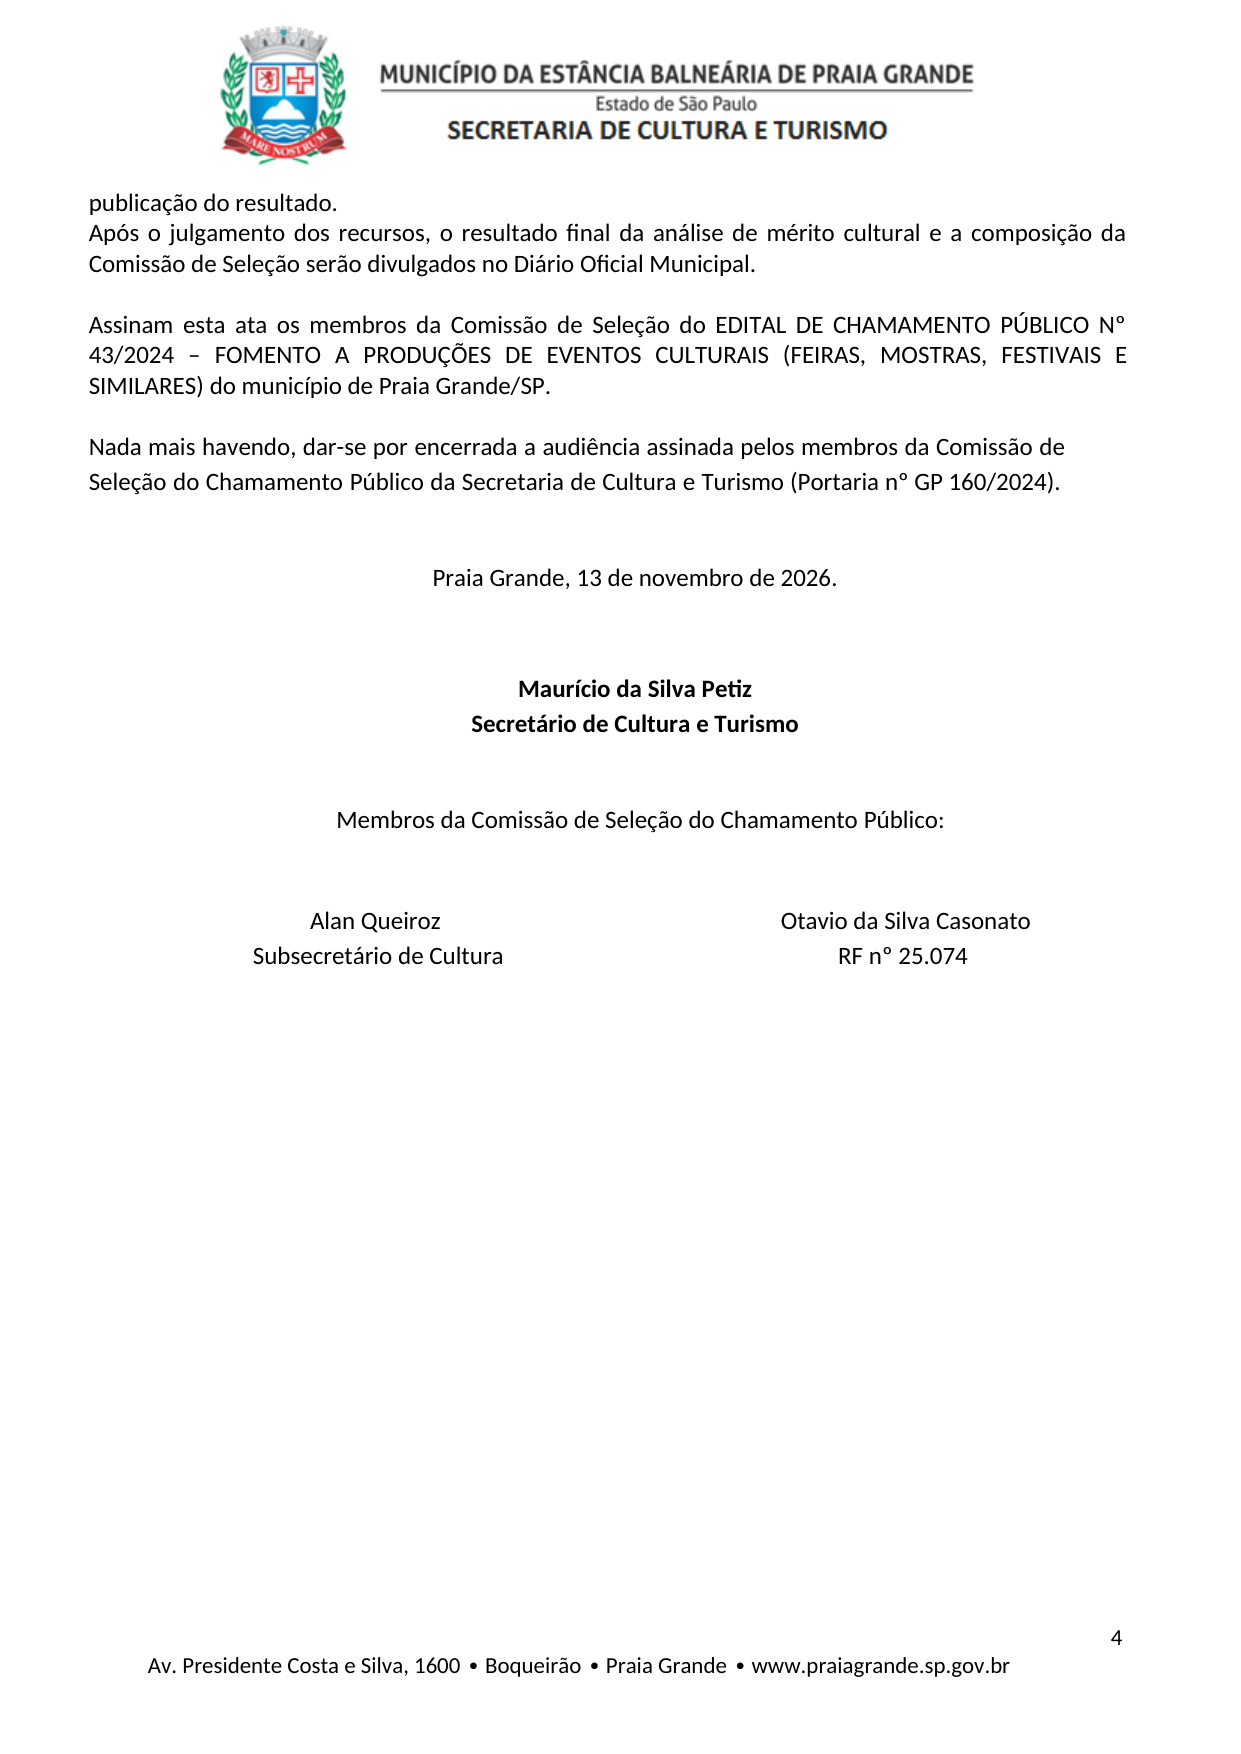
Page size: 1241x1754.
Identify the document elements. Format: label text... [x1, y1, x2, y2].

subtitle Maurício da Silva Petiz [148, 673, 1122, 704]
text Assinam esta ata os membros da Comissão de Seleção do EDITAL DE CHAMAMENTO PÚBLICO Nº 43/2024 – FOMENTO A PRODUÇÕES DE EVENTOS CULTURAIS (FEIRAS, MOSTRAS, FESTIVAIS E SIMILARES) do município de Praia Grande/SP. [88, 309, 1128, 401]
text Praia Grande, 8 de abril de 2025. [148, 562, 1122, 593]
picture [162, 10, 1049, 183]
text Após o julgamento dos recursos, o resultado final da análise de mérito cultural e a composição da Comissão de Seleção serão divulgados no Diário Oficial Municipal. [88, 218, 1128, 279]
subtitle Secretário de Cultura e Turismo [148, 708, 1122, 739]
text Nada mais havendo, dar-se por encerrada a audiência assinada pelos membros da Comissão de Seleção do Chamamento Público da Secretaria de Cultura e Turismo (Portaria nº GP 160/2024). [88, 431, 1122, 497]
text Alan Queiroz Subsecretário de Cultura Otavio da Silva Casonato RF nº 25.074 [159, 905, 597, 971]
text Membros da Comissão de Seleção do Chamamento Público: [159, 804, 1122, 835]
text Alan Queiroz Subsecretário de Cultura Otavio da Silva Casonato RF nº 25.074 [683, 905, 1122, 971]
